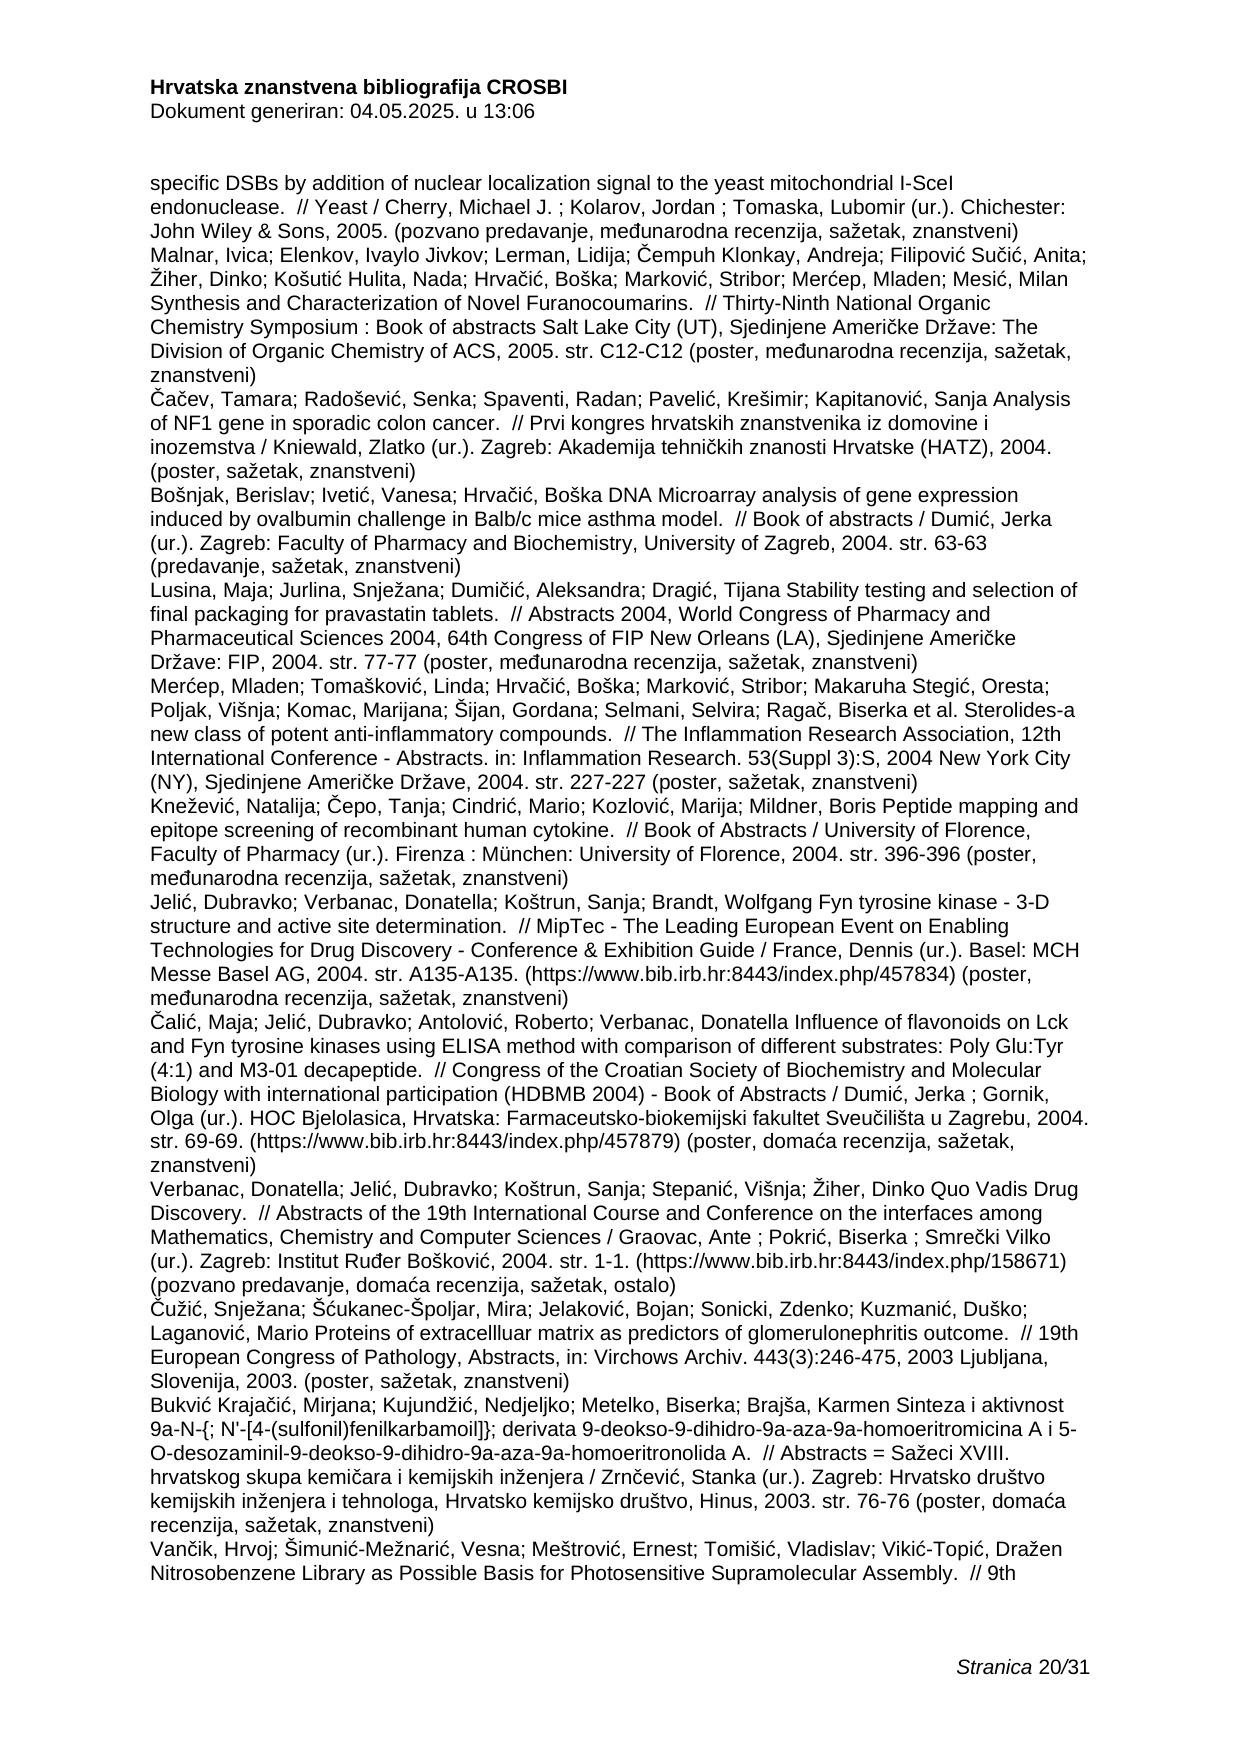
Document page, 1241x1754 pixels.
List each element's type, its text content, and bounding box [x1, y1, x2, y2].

text Bukvić Krajačić, Mirjana; Kujundžić, Nedjeljko; Metelko, Biserka; Brajša, Karmen [150, 1393, 1090, 1537]
text Čalić, Maja; Jelić, Dubravko; Antolović, Roberto; Verbanac, Donatella [150, 1009, 1090, 1177]
text Jelić, Dubravko; Verbanac, Donatella; Koštrun, Sanja; Brandt, Wolfgang [150, 890, 1090, 1009]
text Čačev, Tamara; Radošević, Senka; Spaventi, Radan; Pavelić, Krešimir; Kapitanović, Sanja [150, 387, 1090, 482]
text Bošnjak, Berislav; Ivetić, Vanesa; Hrvačić, Boška [150, 482, 1090, 578]
text Lusina, Maja; Jurlina, Snježana; Dumičić, Aleksandra; Dragić, Tijana [150, 578, 1090, 674]
text Malnar, Ivica; Elenkov, Ivaylo Jivkov; Lerman, Lidija; Čempuh Klonkay, Andreja; Filipović Sučić, Anita; Žiher, Dinko; Košutić Hulita, Nada; Hrvačić, Boška; Marković, Stribor; Merćep, Mladen; Mesić, Milan [150, 243, 1090, 387]
text Verbanac, Donatella; Jelić, Dubravko; Koštrun, Sanja; Stepanić, Višnja; Žiher, Dinko [150, 1177, 1090, 1297]
text Merćep, Mladen; Tomašković, Linda; Hrvačić, Boška; Marković, Stribor; Makaruha Stegić, Oresta; Poljak, Višnja; Komac, Marijana; Šijan, Gordana; Selmani, Selvira; Ragač, Biserka et al. [150, 674, 1090, 794]
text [150, 171, 1090, 243]
text Knežević, Natalija; Čepo, Tanja; Cindrić, Mario; Kozlović, Marija; Mildner, Boris [150, 794, 1090, 890]
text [150, 1537, 1090, 1584]
text Čužić, Snježana; Šćukanec-Špoljar, Mira; Jelaković, Bojan; Sonicki, Zdenko; Kuzmanić, Duško; Laganović, Mario [150, 1297, 1090, 1393]
